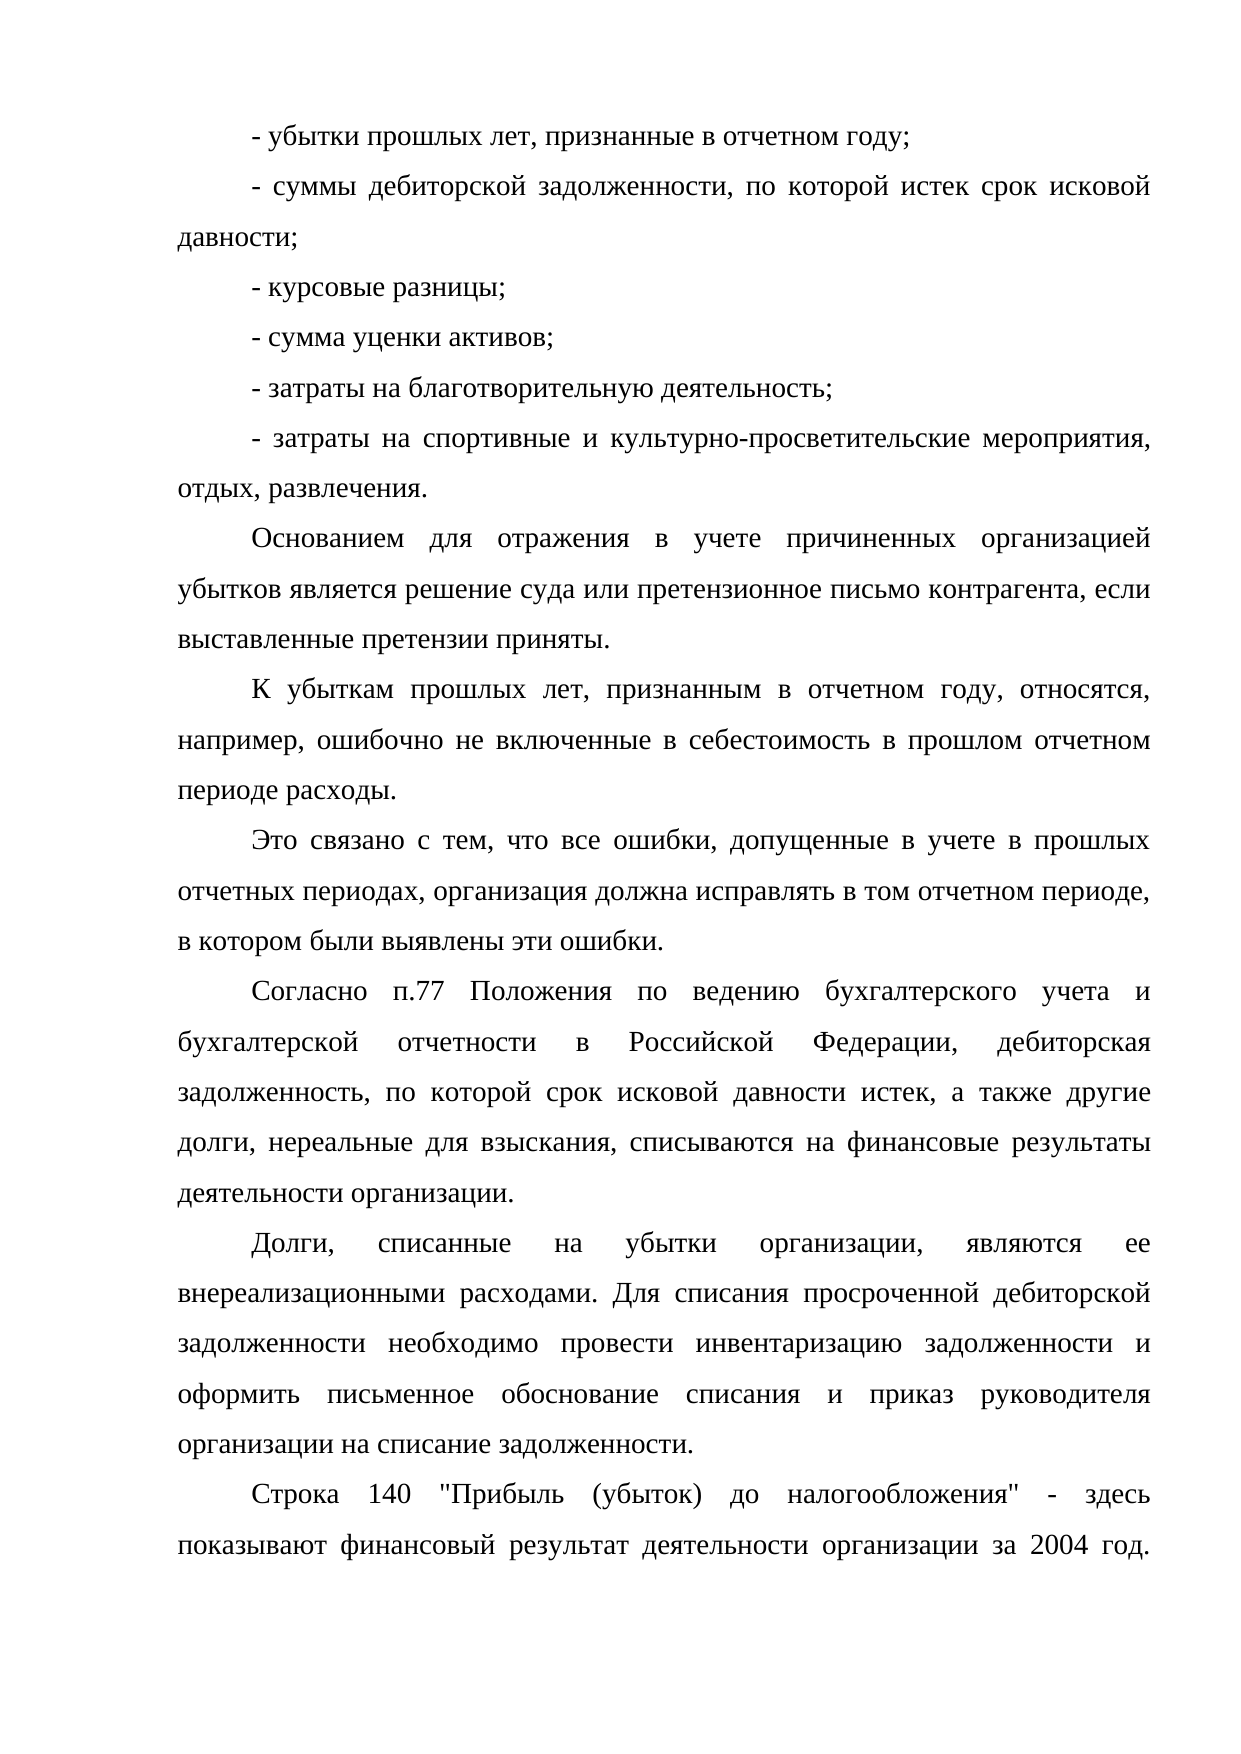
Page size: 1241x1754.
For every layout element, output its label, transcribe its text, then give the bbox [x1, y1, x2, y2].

text Это связано с тем, что все ошибки, допущенные в учете в прошлых отчетных периодах, организация должна исправлять в том отчетном периоде, в котором были выявлены эти ошибки. [177, 822, 1152, 957]
text Основанием для отражения в учете причиненных организацией убытков является решение суда или претензионное письмо контрагента, если выставленные претензии приняты. [177, 521, 1152, 655]
text - затраты на спортивные и культурно-просветительские мероприятия, отдых, развлечения. [177, 420, 1152, 504]
text - курсовые разницы; [177, 269, 1152, 303]
text Долги, списанные на убытки организации, являются ее внереализационными расходами. Для списания просроченной дебиторской задолженности необходимо провести инвентаризацию задолженности и оформить письменное обоснование списания и приказ руководителя организации на списание задолженности. [177, 1225, 1152, 1460]
text - сумма уценки активов; [177, 319, 1152, 353]
text - затраты на благотворительную деятельность; [177, 370, 1152, 403]
text Согласно п.77 Положения по ведению бухгалтерского учета и бухгалтерской отчетности в Российской Федерации, дебиторская задолженность, по которой срок исковой давности истек, а также другие долги, нереальные для взыскания, списываются на финансовые результаты деятельности организации. [177, 973, 1152, 1208]
text - убытки прошлых лет, признанные в отчетном году; [177, 118, 1152, 152]
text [177, 1477, 1152, 1560]
text - суммы дебиторской задолженности, по которой истек срок исковой давности; [177, 168, 1152, 252]
text К убыткам прошлых лет, признанным в отчетном году, относятся, например, ошибочно не включенные в себестоимость в прошлом отчетном периоде расходы. [177, 672, 1152, 806]
